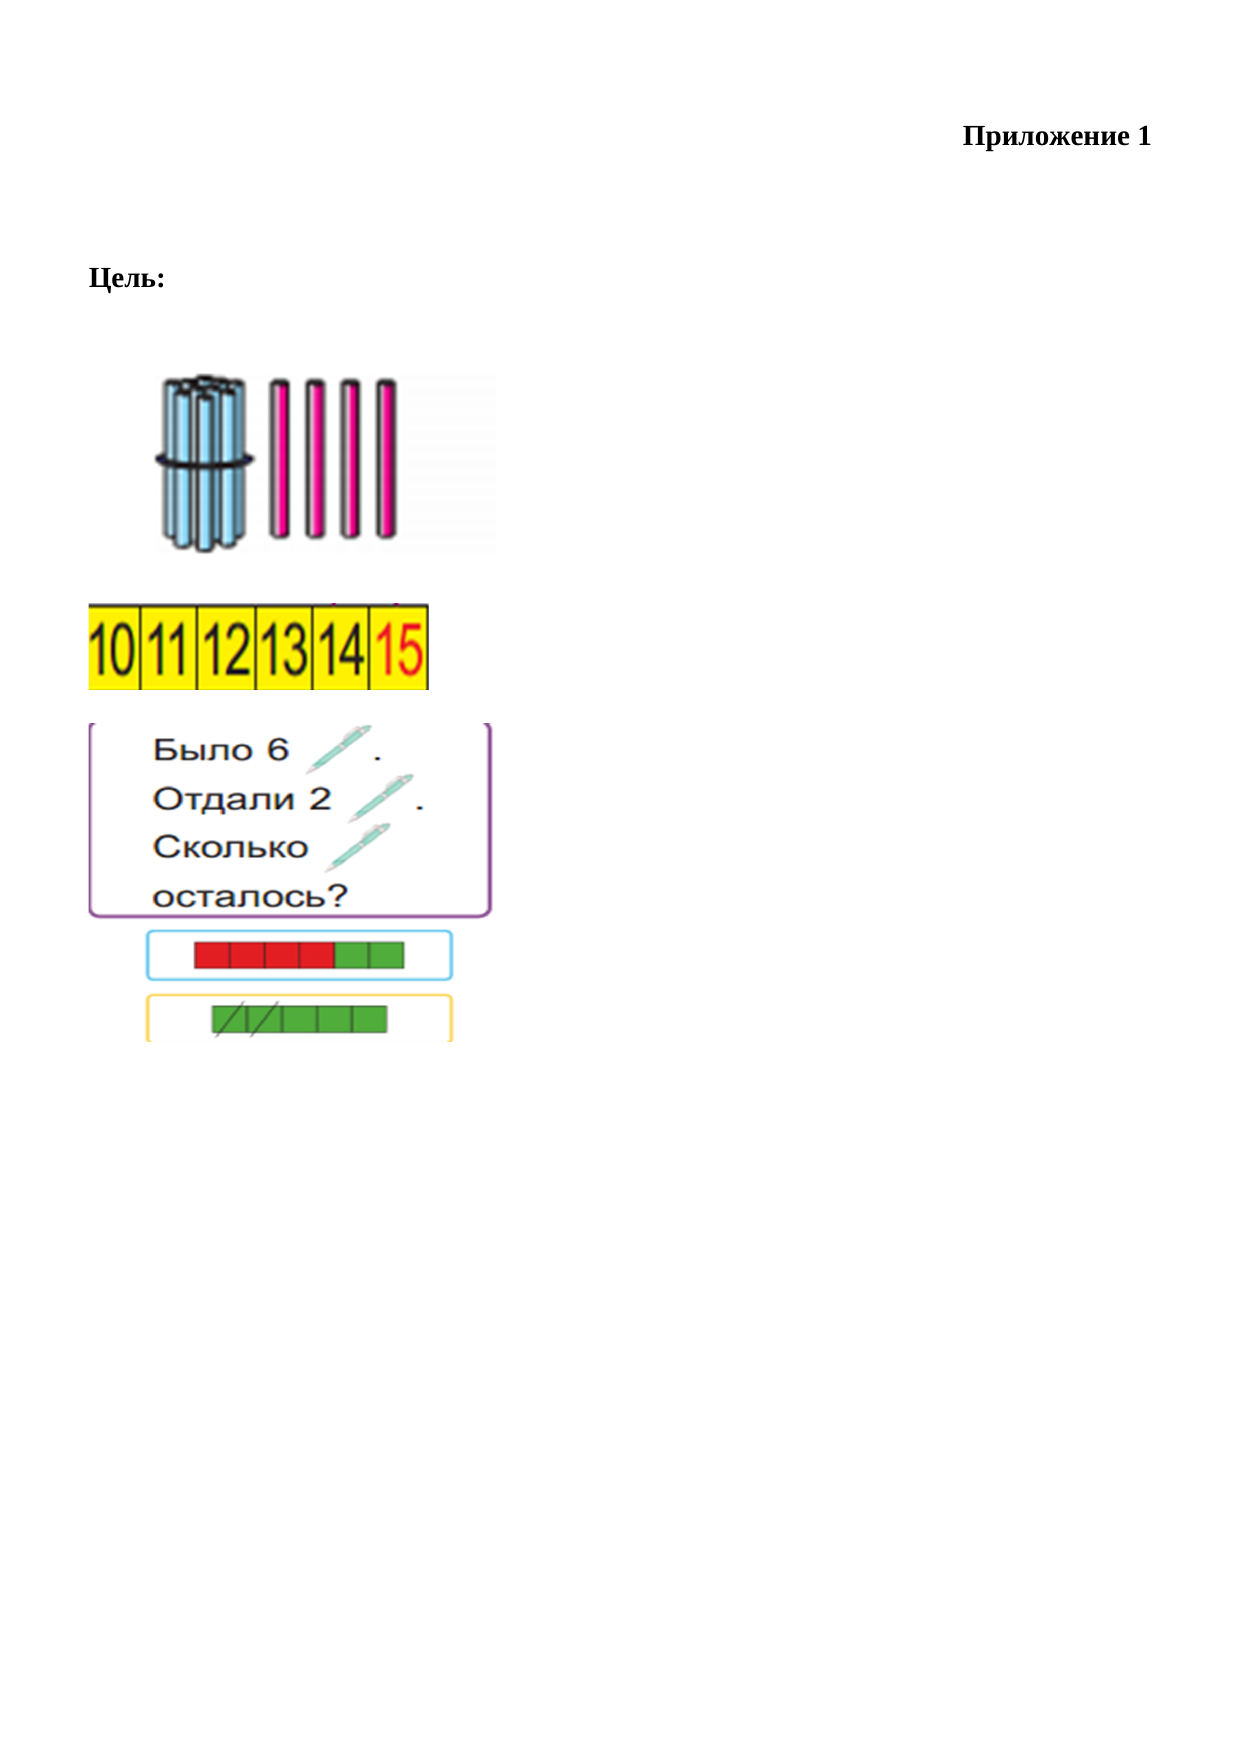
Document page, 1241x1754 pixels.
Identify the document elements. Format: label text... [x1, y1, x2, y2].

picture [88, 723, 514, 1042]
picture [88, 331, 497, 569]
text Приложение 1 [88, 118, 1152, 152]
picture [88, 603, 430, 690]
text Цель: [88, 260, 1152, 294]
